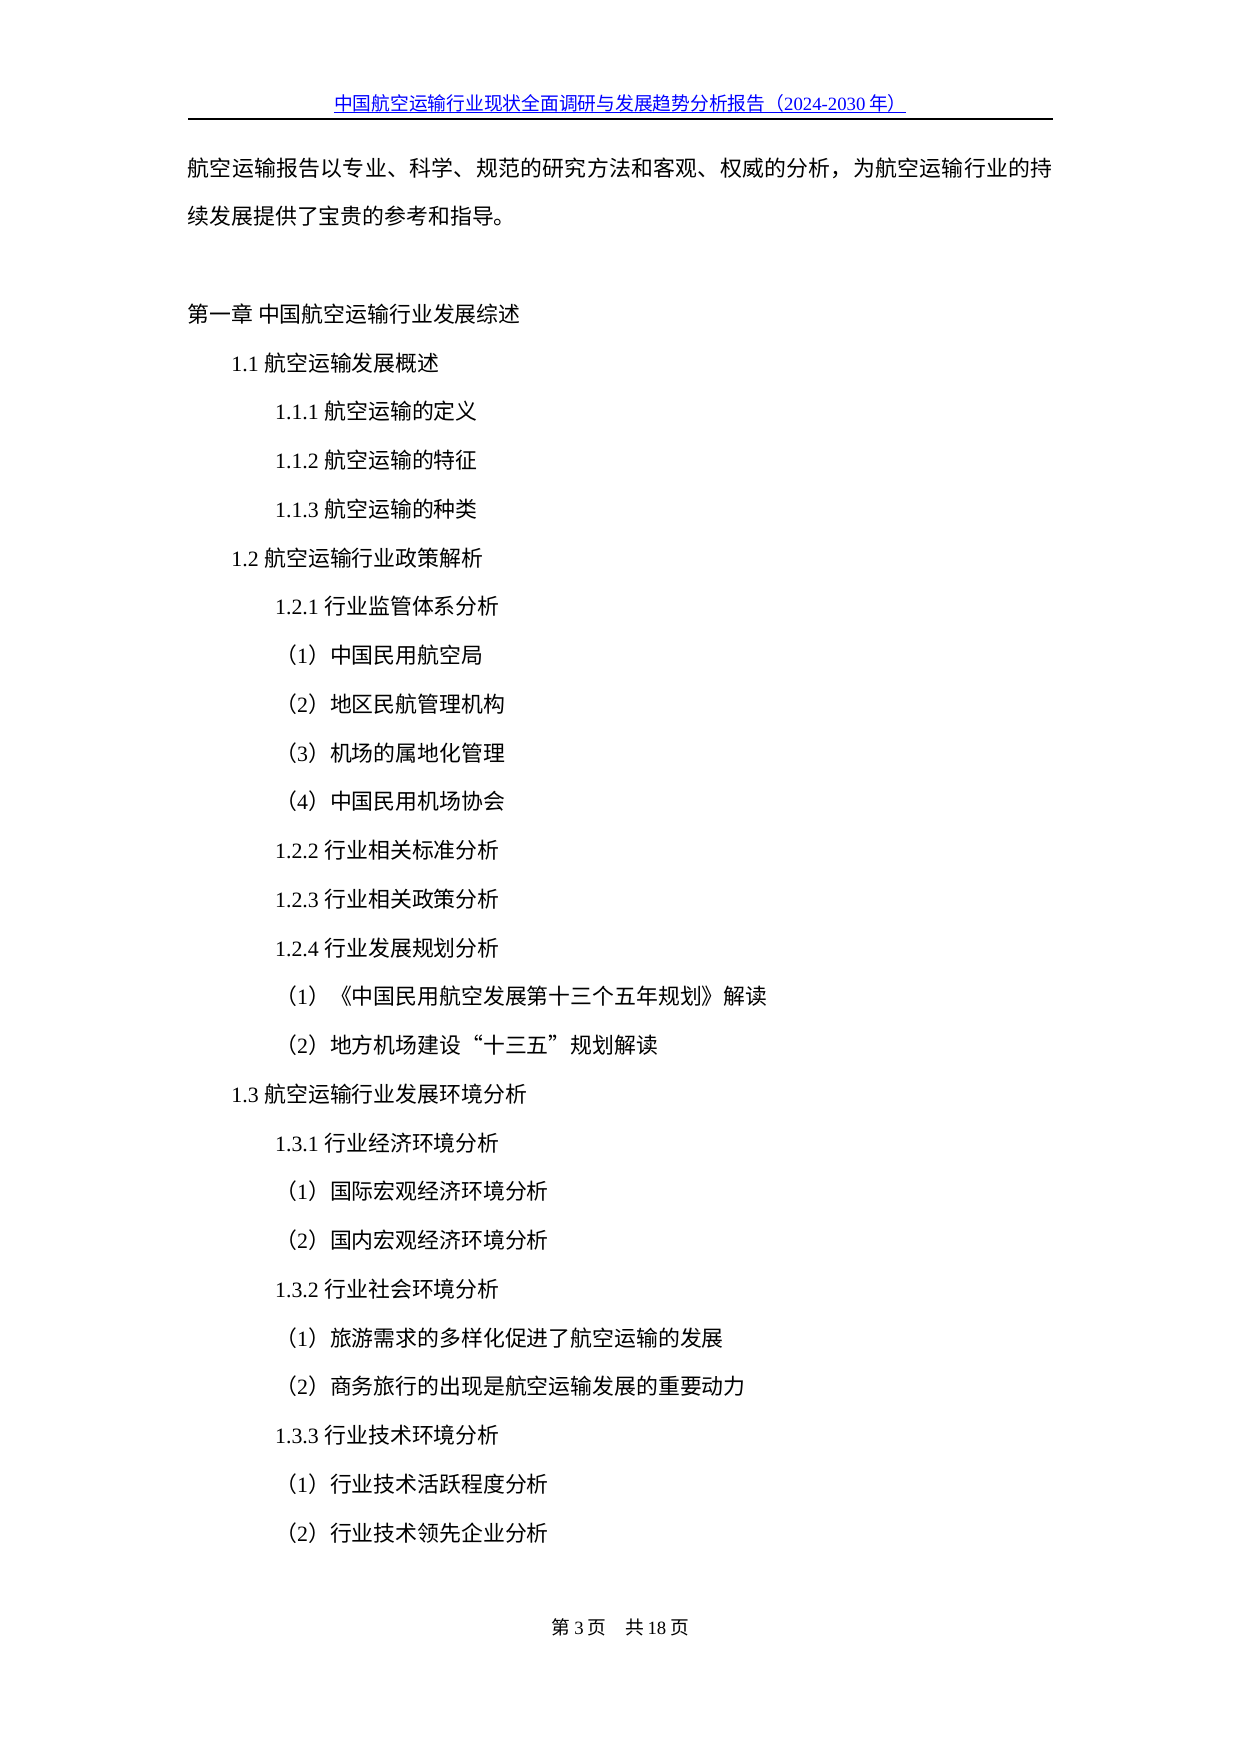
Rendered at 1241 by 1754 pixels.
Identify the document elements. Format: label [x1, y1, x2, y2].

text [187, 150, 1053, 1548]
